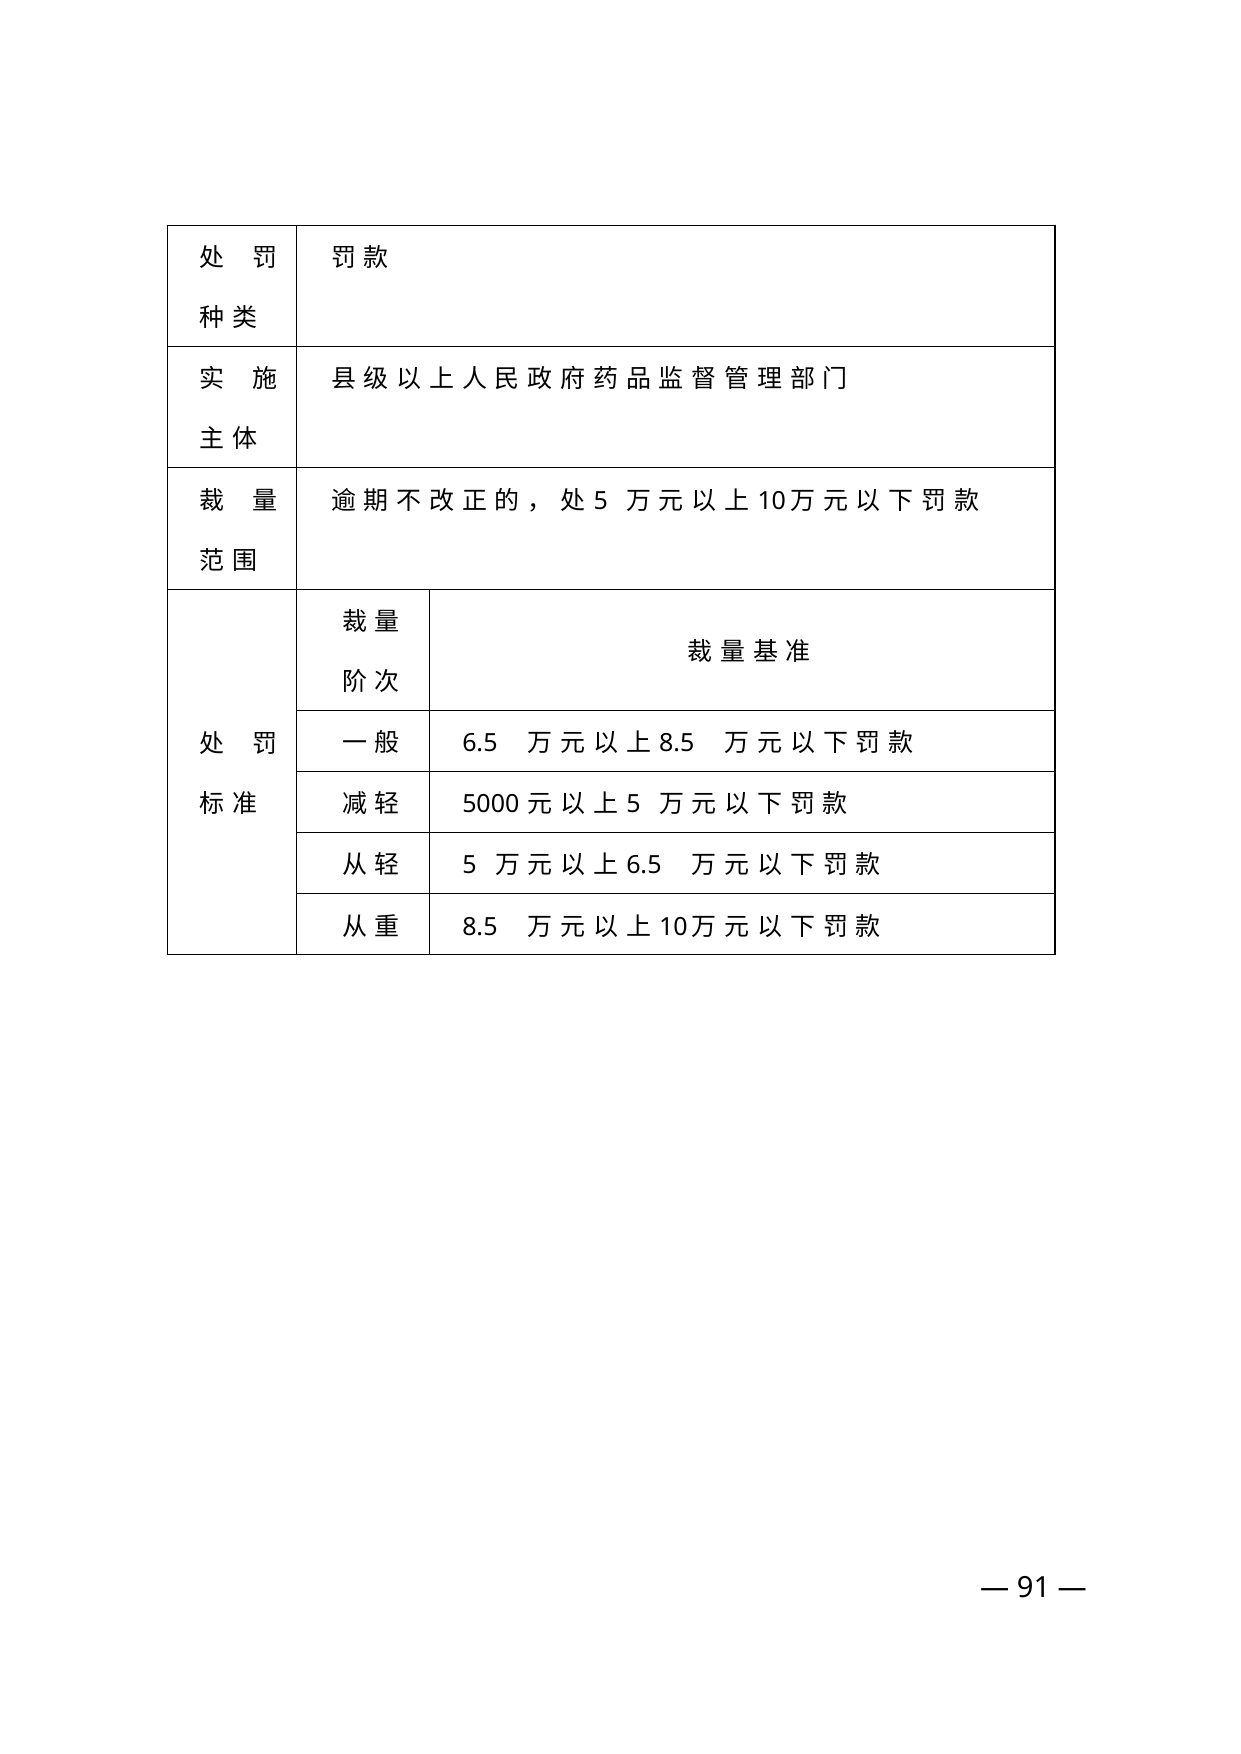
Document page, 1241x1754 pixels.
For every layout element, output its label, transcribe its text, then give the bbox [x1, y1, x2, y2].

table_cell 8.5万元以上10万元以下罚款 [430, 894, 1054, 954]
table_cell 实施主体 [168, 347, 296, 467]
table_cell 县级以上人民政府药品监督管理部门 [297, 347, 1054, 467]
table_cell 处罚标准 [168, 590, 296, 954]
table_cell 裁量基准 [430, 590, 1054, 710]
table_cell 逾期不改正的，处5万元以上10万元以下罚款 [297, 468, 1054, 588]
table_cell 处罚种类 [168, 226, 296, 346]
table_cell 裁量阶次 [297, 590, 429, 710]
table_cell 裁量范围 [168, 468, 296, 588]
table_cell 罚款 [297, 226, 1054, 346]
table_cell 6.5万元以上8.5万元以下罚款 [430, 711, 1054, 771]
table_cell 从轻 [297, 833, 429, 893]
table_cell 5万元以上6.5万元以下罚款 [430, 833, 1054, 893]
table_cell 从重 [297, 894, 429, 954]
table_cell 减轻 [297, 772, 429, 832]
table_cell 一般 [297, 711, 429, 771]
table_cell 5000元以上5万元以下罚款 [430, 772, 1054, 832]
